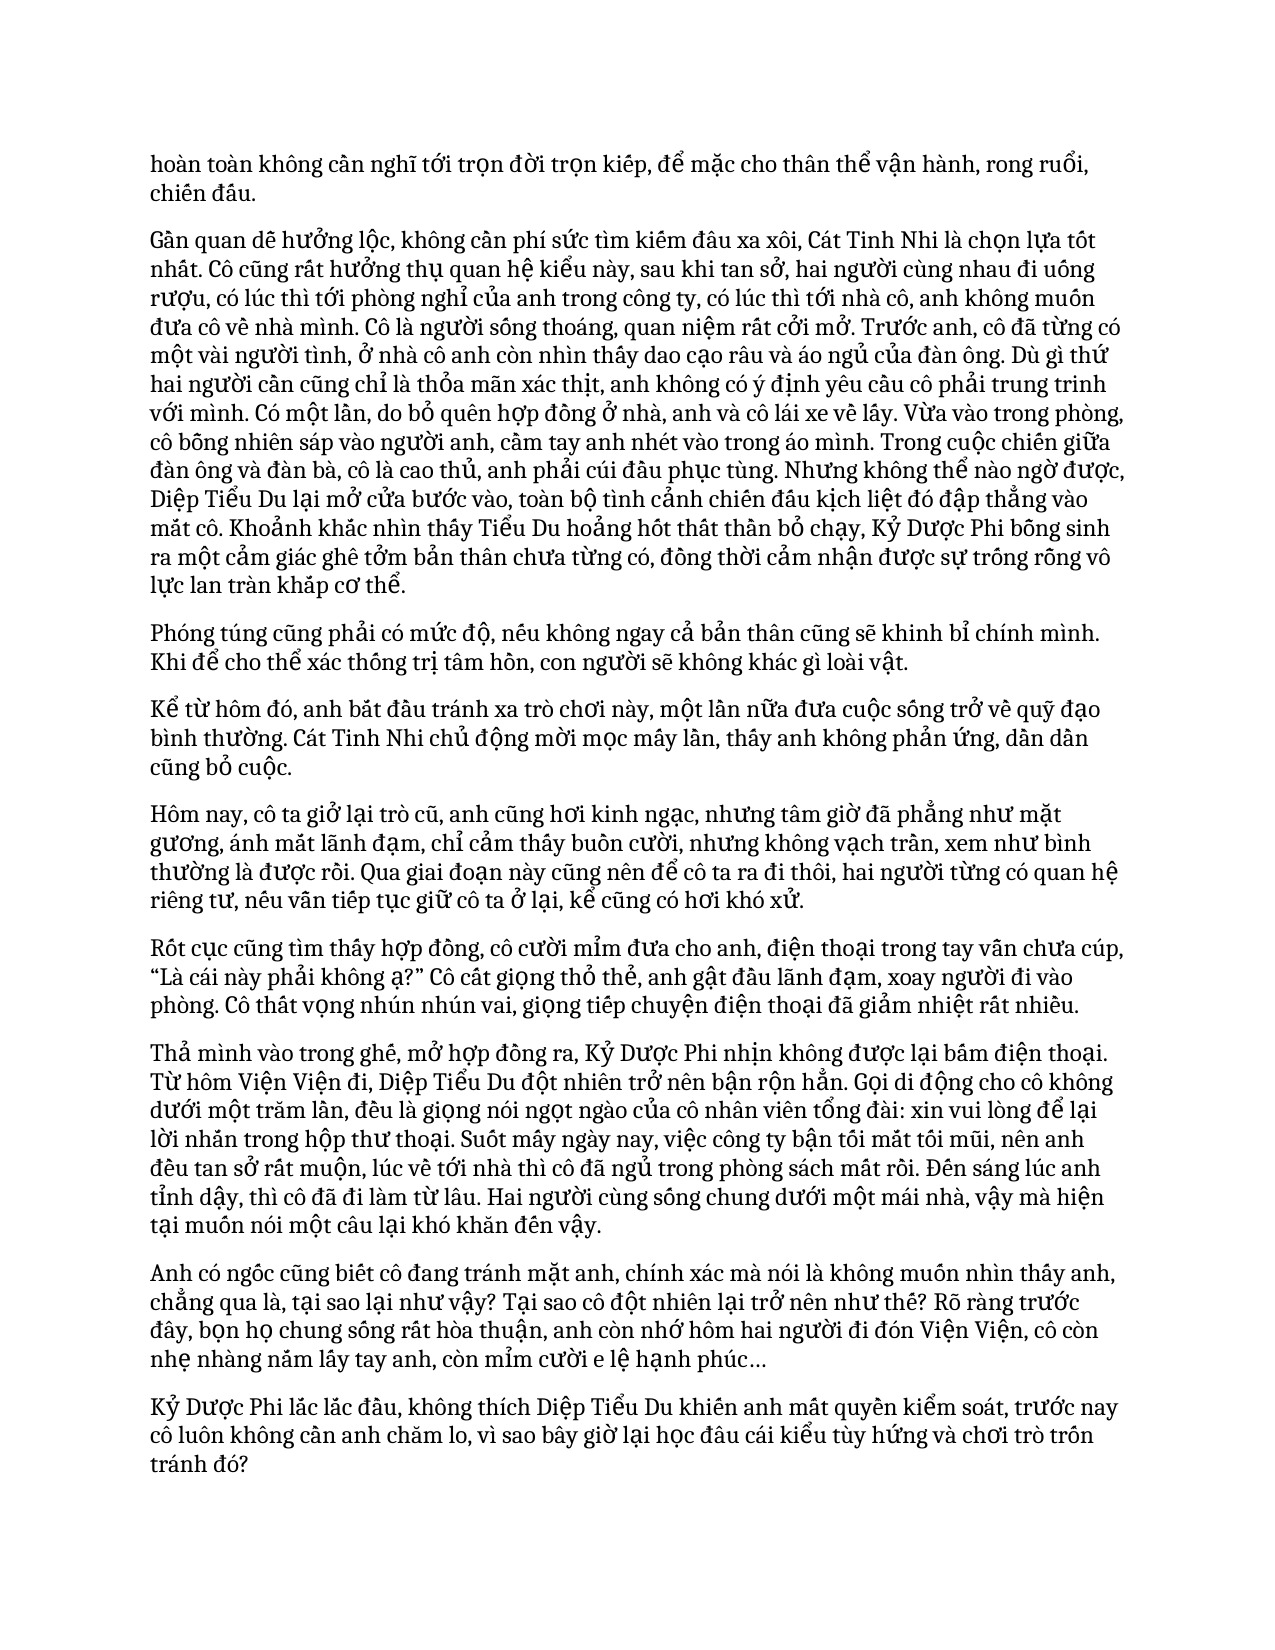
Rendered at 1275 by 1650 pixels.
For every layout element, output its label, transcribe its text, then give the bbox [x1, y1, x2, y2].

text Kỷ Dược Phi lắc lắc đầu, không thích Diệp Tiểu Du khiến anh mất quyền kiểm soát, trước nay cô luôn không cần anh chăm lo, vì sao bây giờ lại học đâu cái kiểu tùy hứng và chơi trò trốn tránh đó? [150, 1392, 1125, 1479]
text Phóng túng cũng phải có mức độ, nếu không ngay cả bản thân cũng sẽ khinh bỉ chính mình. Khi để cho thể xác thống trị tâm hồn, con người sẽ không khác gì loài vật. [150, 619, 1125, 676]
text Gần quan dễ hưởng lộc, không cần phí sức tìm kiếm đâu xa xôi, Cát Tinh Nhi là chọn lựa tốt nhất. Cô cũng rất hưởng thụ quan hệ kiểu này, sau khi tan sở, hai người cùng nhau đi uống rượu, có lúc thì tới phòng nghỉ của anh trong công ty, có lúc thì tới nhà cô, anh không muốn đưa cô về nhà mình. Cô là người sống thoáng, quan niệm rất cởi mở. Trước anh, cô đã từng có một vài người tình, ở nhà cô anh còn nhìn thấy dao cạo râu và áo ngủ của đàn ông. Dù gì thứ hai người cần cũng chỉ là thỏa mãn xác thịt, anh không có ý định yêu cầu cô phải trung trinh với mình. Có một lần, do bỏ quên hợp đồng ở nhà, anh và cô lái xe về lấy. Vừa vào trong phòng, cô bỗng nhiên sáp vào người anh, cầm tay anh nhét vào trong áo mình. Trong cuộc chiến giữa đàn ông và đàn bà, cô là cao thủ, anh phải cúi đầu phục tùng. Nhưng không thể nào ngờ được, Diệp Tiểu Du lại mở cửa bước vào, toàn bộ tình cảnh chiến đấu kịch liệt đó đập thẳng vào mắt cô. Khoảnh khắc nhìn thấy Tiểu Du hoảng hốt thất thần bỏ chạy, Kỷ Dược Phi bỗng sinh ra một cảm giác ghê tởm bản thân chưa từng có, đồng thời cảm nhận được sự trống rỗng vô lực lan tràn khắp cơ thể. [150, 226, 1125, 600]
text Hôm nay, cô ta giở lại trò cũ, anh cũng hơi kinh ngạc, nhưng tâm giờ đã phẳng như mặt gương, ánh mắt lãnh đạm, chỉ cảm thấy buồn cười, nhưng không vạch trần, xem như bình thường là được rồi. Qua giai đoạn này cũng nên để cô ta ra đi thôi, hai người từng có quan hệ riêng tư, nếu vẫn tiếp tục giữ cô ta ở lại, kể cũng có hơi khó xử. [150, 800, 1125, 915]
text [150, 150, 1125, 207]
text Kể từ hôm đó, anh bắt đầu tránh xa trò chơi này, một lần nữa đưa cuộc sống trở về quỹ đạo bình thường. Cát Tinh Nhi chủ động mời mọc mấy lần, thấy anh không phản ứng, dần dần cũng bỏ cuộc. [150, 695, 1125, 781]
text Thả mình vào trong ghế, mở hợp đồng ra, Kỷ Dược Phi nhịn không được lại bấm điện thoại. Từ hôm Viện Viện đi, Diệp Tiểu Du đột nhiên trở nên bận rộn hẳn. Gọi di động cho cô không dưới một trăm lần, đều là giọng nói ngọt ngào của cô nhân viên tổng đài: xin vui lòng để lại lời nhắn trong hộp thư thoại. Suốt mấy ngày nay, việc công ty bận tối mắt tối mũi, nên anh đều tan sở rất muộn, lúc về tới nhà thì cô đã ngủ trong phòng sách mất rồi. Đến sáng lúc anh tỉnh dậy, thì cô đã đi làm từ lâu. Hai người cùng sống chung dưới một mái nhà, vậy mà hiện tại muốn nói một câu lại khó khăn đến vậy. [150, 1039, 1125, 1240]
text Rốt cục cũng tìm thấy hợp đồng, cô cười mỉm đưa cho anh, điện thoại trong tay vẫn chưa cúp, “Là cái này phải không ạ?” Cô cất giọng thỏ thẻ, anh gật đầu lãnh đạm, xoay người đi vào phòng. Cô thất vọng nhún nhún vai, giọng tiếp chuyện điện thoại đã giảm nhiệt rất nhiều. [150, 934, 1125, 1020]
text Anh có ngốc cũng biết cô đang tránh mặt anh, chính xác mà nói là không muốn nhìn thấy anh, chẳng qua là, tại sao lại như vậy? Tại sao cô đột nhiên lại trở nên như thế? Rõ ràng trước đây, bọn họ chung sống rất hòa thuận, anh còn nhớ hôm hai người đi đón Viện Viện, cô còn nhẹ nhàng nắm lấy tay anh, còn mỉm cười e lệ hạnh phúc… [150, 1259, 1125, 1374]
